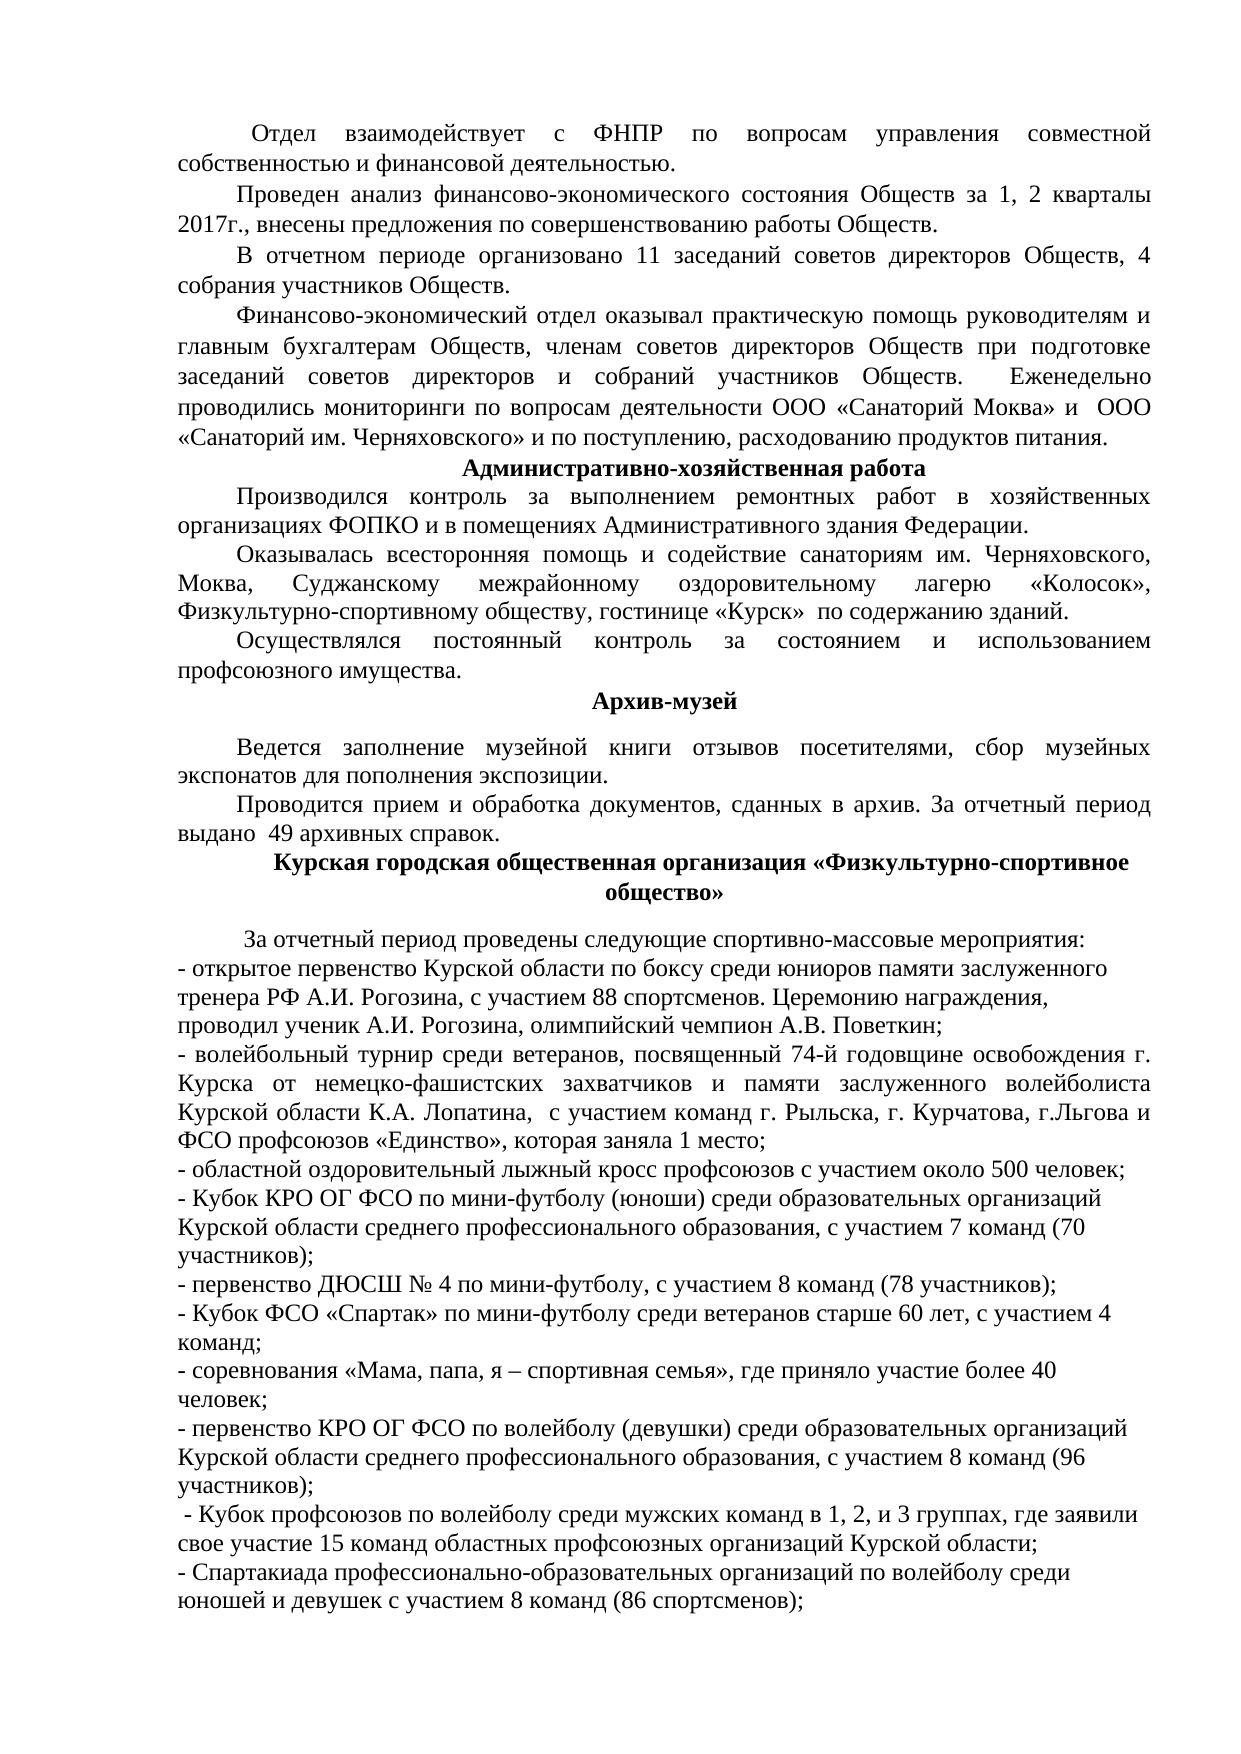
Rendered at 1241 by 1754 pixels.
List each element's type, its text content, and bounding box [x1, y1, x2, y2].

text Отдел взаимодействует с ФНПР по вопросам управления совместной собственностью и финансовой деятельностью. [177, 118, 1152, 177]
text - первенство ДЮСШ № 4 по мини-футболу, с участием 8 команд (78 участников); [177, 1269, 1152, 1298]
text - Кубок ФСО «Спартак» по мини-футболу среди ветеранов старше 60 лет, с участием 4 команд; [177, 1298, 1152, 1355]
text Производился контроль за выполнением ремонтных работ в хозяйственных организациях ФОПКО и в помещениях Административного здания Федерации. [177, 481, 1152, 539]
text Проводится прием и обработка документов, сданных в архив. За отчетный период выдано 49 архивных справок. [177, 789, 1152, 847]
text - открытое первенство Курской области по боксу среди юниоров памяти заслуженного тренера РФ А.И. Рогозина, с участием 88 спортсменов. Церемонию награждения, проводил ученик А.И. Рогозина, олимпийский чемпион А.В. Поветкин; [177, 953, 1152, 1039]
list Административно-хозяйственная работа [177, 453, 1152, 481]
text - Спартакиада профессионально-образовательных организаций по волейболу среди юношей и девушек с участием 8 команд (86 спортсменов); [177, 1557, 1152, 1614]
text Архив-музей [177, 686, 1152, 715]
text Ведется заполнение музейной книги отзывов посетителями, сбор музейных экспонатов для пополнения экспозиции. [177, 732, 1152, 789]
text В отчетном периоде организовано 11 заседаний советов директоров Обществ, 4 собрания участников Обществ. [177, 240, 1152, 299]
text Курская городская общественная организация «Физкультурно-спортивное общество» [177, 847, 1152, 906]
text Финансово-экономический отдел оказывал практическую помощь руководителям и главным бухгалтерам Обществ, членам советов директоров Обществ при подготовке заседаний советов директоров и собраний участников Обществ. Еженедельно проводились мониторинги по вопросам деятельности ООО «Санаторий Моква» и ООО «Санаторий им. Черняховского» и по поступлению, расходованию продуктов питания. [177, 301, 1152, 331]
text Финансово-экономический отдел оказывал практическую помощь руководителям и главным бухгалтерам Обществ, членам советов директоров Обществ при подготовке заседаний советов директоров и собраний участников Обществ. Еженедельно проводились мониторинги по вопросам деятельности ООО «Санаторий Моква» и ООО «Санаторий им. Черняховского» и по поступлению, расходованию продуктов питания. [177, 390, 1152, 451]
text - волейбольный турнир среди ветеранов, посвященный 74-й годовщине освобождения г. Курска от немецко-фашистских захватчиков и памяти заслуженного волейболиста Курской области К.А. Лопатина, с участием команд г. Рыльска, г. Курчатова, г.Льгова и ФСО профсоюзов «Единство», которая заняла 1 место; [177, 1039, 1152, 1154]
text Осуществлялся постоянный контроль за состоянием и использованием профсоюзного имущества. [177, 625, 1152, 684]
text - областной оздоровительный лыжный кросс профсоюзов с участием около 500 человек; [177, 1154, 1152, 1183]
text - соревнования «Мама, папа, я – спортивная семья», где приняло участие более 40 человек; [177, 1355, 1152, 1413]
text Проведен анализ финансово-экономического состояния Обществ за 1, 2 кварталы 2017г., внесены предложения по совершенствованию работы Обществ. [177, 179, 1152, 238]
text Оказывалась всесторонняя помощь и содействие санаториям им. Черняховского, Моква, Суджанскому межрайонному оздоровительному лагерю «Колосок», Физкультурно-спортивному обществу, гостинице «Курск» по содержанию зданий. [177, 539, 1152, 625]
text За отчетный период проведены следующие спортивно-массовые мероприятия: [177, 924, 1152, 953]
text - Кубок профсоюзов по волейболу среди мужских команд в 1, 2, и 3 группах, где заявили свое участие 15 команд областных профсоюзных организаций Курской области; [177, 1499, 1152, 1557]
text - Кубок КРО ОГ ФСО по мини-футболу (юноши) среди образовательных организаций Курской области среднего профессионального образования, с участием 7 команд (70 участников); [177, 1183, 1152, 1269]
text - первенство КРО ОГ ФСО по волейболу (девушки) среди образовательных организаций Курской области среднего профессионального образования, с участием 8 команд (96 участников); [177, 1413, 1152, 1499]
